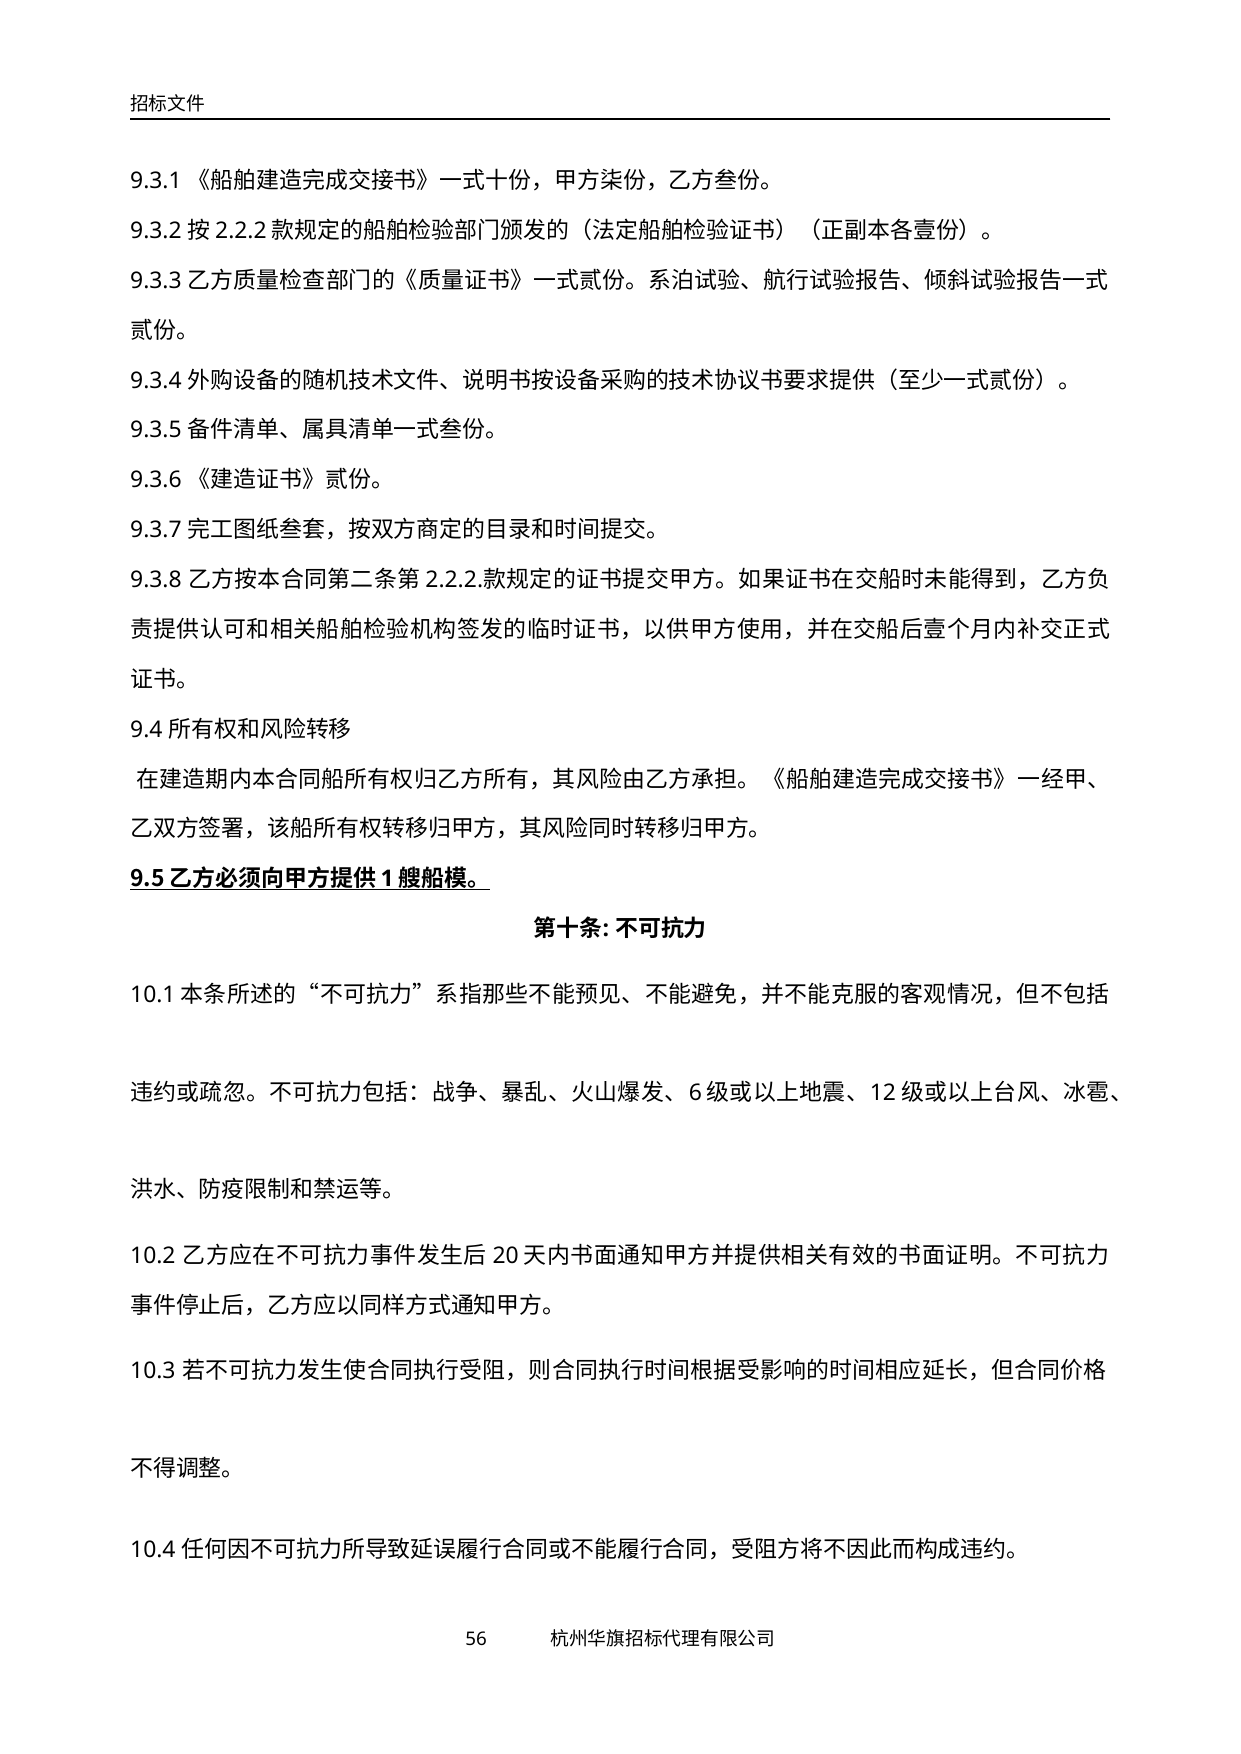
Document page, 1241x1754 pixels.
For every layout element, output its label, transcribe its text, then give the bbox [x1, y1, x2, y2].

text 10.3 若不可抗力发生使合同执行受阻，则合同执行时间根据受影响的时间相应延长，但合同价格不得调整。 [130, 1336, 1110, 1499]
list 10.2 乙方应在不可抗力事件发生后20天内书面通知甲方并提供相关有效的书面证明。不可抗力事件停止后，乙方应以同样方式通知甲方。 [130, 1237, 1110, 1320]
list 9.5 乙方必须向甲方提供1艘船模。 [130, 860, 1110, 893]
text 10.4 任何因不可抗力所导致延误履行合同或不能履行合同，受阻方将不因此而构成违约。 [130, 1515, 1110, 1580]
list 9.4 所有权和风险转移 在建造期内本合同船所有权归乙方所有，其风险由乙方承担。《船舶建造完成交接书》一经甲、乙双方签署，该船所有权转移归甲方，其风险同时转移归甲方。 [130, 711, 1110, 843]
text 10.1本条所述的“不可抗力”系指那些不能预见、不能避免，并不能克服的客观情况，但不包括违约或疏忽。不可抗力包括：战争、暴乱、火山爆发、6级或以上地震、12级或以上台风、冰雹、洪水、防疫限制和禁运等。 [130, 960, 1110, 1220]
list 第十条: 不可抗力 [130, 910, 1110, 943]
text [130, 162, 1110, 694]
